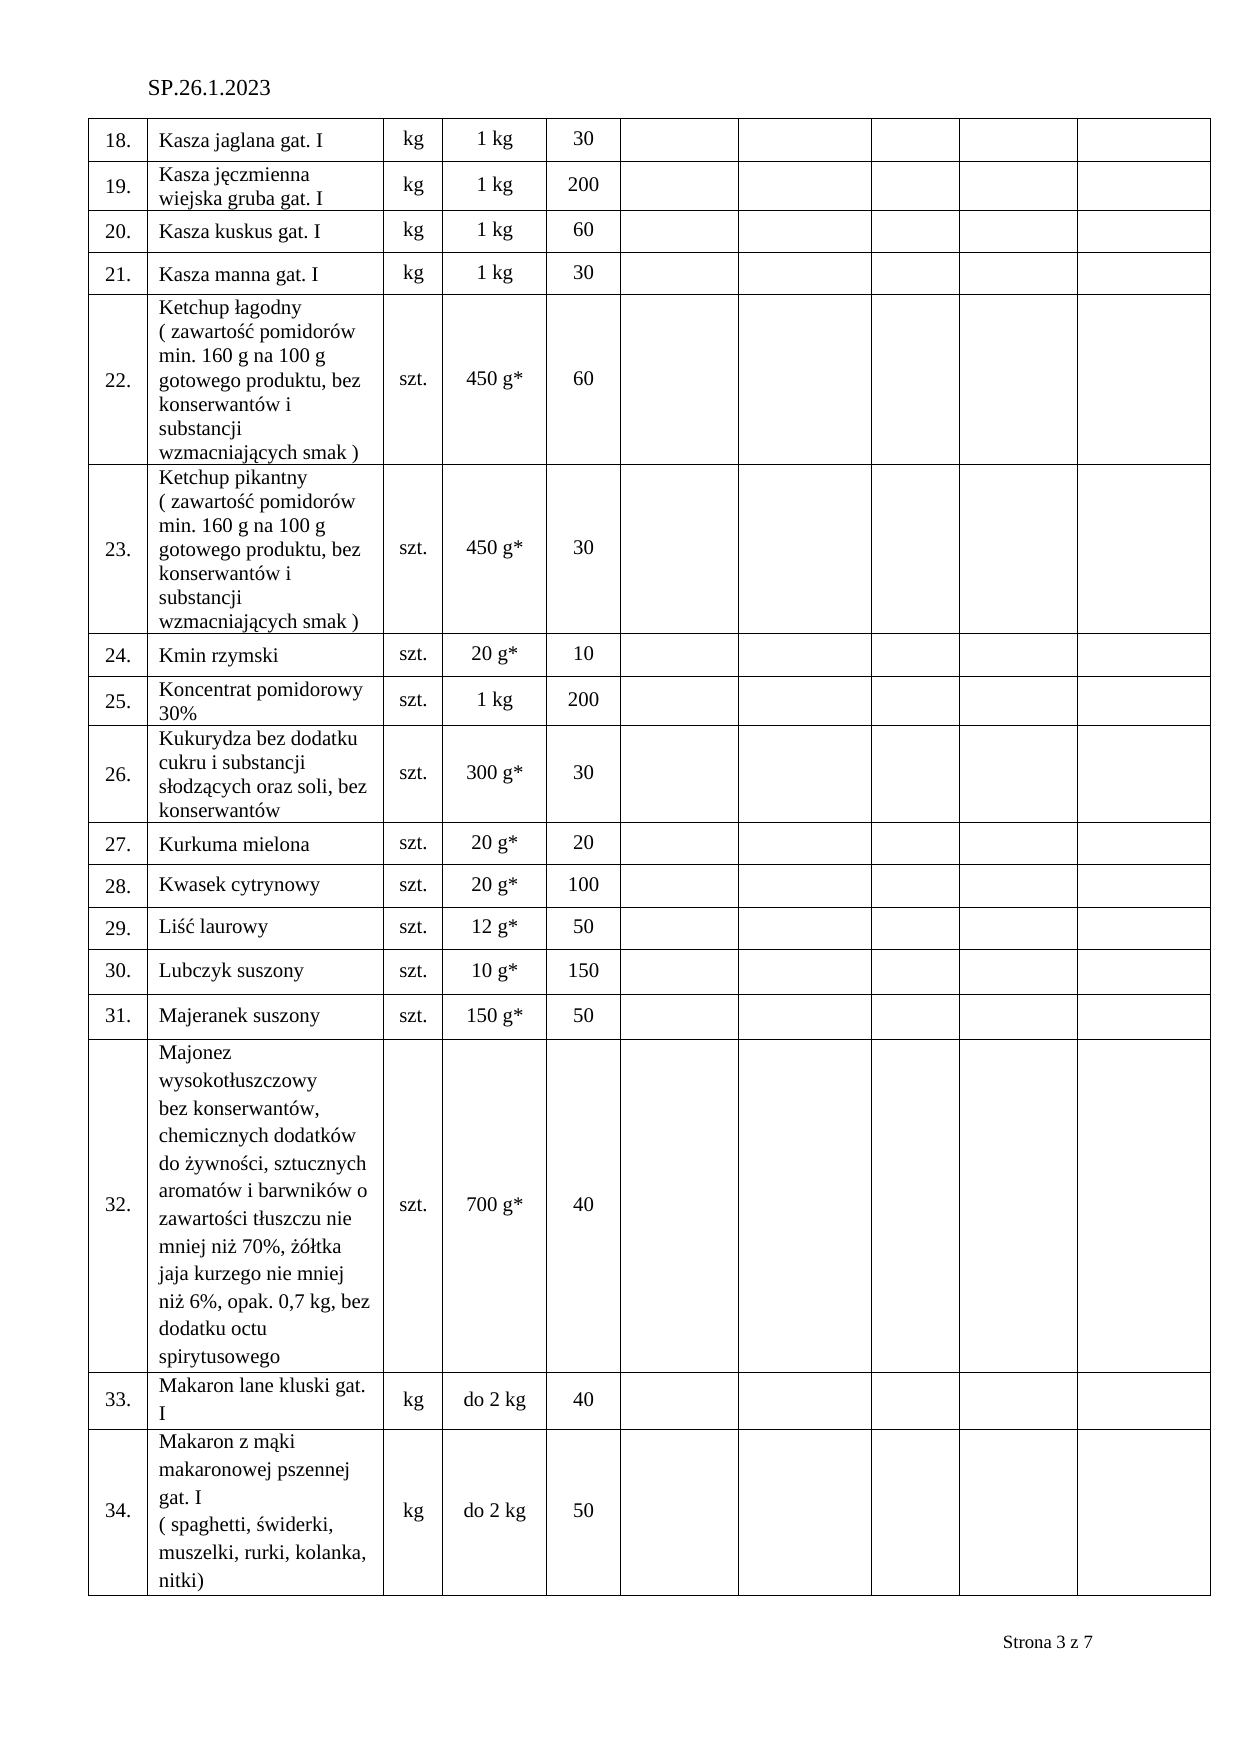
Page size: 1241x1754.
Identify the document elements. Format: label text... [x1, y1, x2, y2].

table_cell [872, 865, 959, 907]
table_cell [872, 823, 959, 864]
table_cell 50 [547, 908, 620, 949]
table_cell [739, 1430, 871, 1595]
table_cell 12 g* [443, 908, 546, 949]
table_cell 28. [89, 865, 147, 907]
table_cell kg [384, 253, 442, 294]
table_cell [960, 295, 1077, 464]
table_cell 20. [89, 211, 147, 252]
table_cell [872, 908, 959, 949]
table_cell 29. [89, 908, 147, 949]
table_cell Kasza manna gat. I [148, 253, 383, 294]
table_cell [621, 677, 738, 725]
table_cell [739, 1040, 871, 1372]
table_cell [621, 950, 738, 994]
table_cell [621, 823, 738, 864]
table_cell [872, 677, 959, 725]
table_cell [739, 119, 871, 161]
table_cell [739, 211, 871, 252]
table_cell szt. [384, 295, 442, 464]
table_cell [872, 119, 959, 161]
table_cell 200 [547, 162, 620, 210]
table_cell [872, 465, 959, 633]
table_cell 30 [547, 253, 620, 294]
table_cell [621, 634, 738, 676]
table_cell 40 [547, 1040, 620, 1372]
table_cell 30. [89, 950, 147, 994]
table_cell 40 [547, 1373, 620, 1428]
table_cell 18. [89, 119, 147, 161]
table_cell [960, 634, 1077, 676]
table_cell 1 kg [443, 211, 546, 252]
table_cell Kasza jęczmienna wiejska gruba gat. I [148, 162, 383, 210]
table_cell [960, 677, 1077, 725]
table_cell [739, 295, 871, 464]
table_cell Kukurydza bez dodatku cukru i substancji słodzących oraz soli, bez konserwantów [148, 726, 383, 822]
table_cell [739, 1373, 871, 1428]
table_cell [621, 726, 738, 822]
table_cell 32. [89, 1040, 147, 1372]
table_cell [621, 1040, 738, 1372]
table_cell 20 g* [443, 823, 546, 864]
table_cell 450 g* [443, 465, 546, 633]
table_cell [1078, 162, 1210, 210]
table_cell szt. [384, 865, 442, 907]
table_cell [1078, 823, 1210, 864]
table_cell [739, 908, 871, 949]
table_cell 50 [547, 995, 620, 1039]
table_cell [739, 823, 871, 864]
table_cell 1 kg [443, 253, 546, 294]
table_cell kg [384, 1430, 442, 1595]
table_cell [621, 162, 738, 210]
table_cell Majonez wysokotłuszczowy bez konserwantów, chemicznych dodatków do żywności, sztucznych aromatów i barwników o zawartości tłuszczu nie mniej niż 70%, żółtka jaja kurzego nie mniej niż 6%, opak. 0,7 kg, bez dodatku octu spirytusowego [148, 1040, 383, 1372]
table_cell 150 [547, 950, 620, 994]
table_cell [872, 211, 959, 252]
table_cell 1 kg [443, 677, 546, 725]
table_cell [1078, 1373, 1210, 1428]
table_cell 34. [89, 1430, 147, 1595]
table_cell kg [384, 119, 442, 161]
table_cell 1 kg [443, 162, 546, 210]
table_cell [960, 162, 1077, 210]
table_cell [1078, 950, 1210, 994]
table_cell [739, 995, 871, 1039]
table_cell kg [384, 162, 442, 210]
table_cell 20 [547, 823, 620, 864]
table_cell [1078, 465, 1210, 633]
table_cell [621, 908, 738, 949]
table_cell [621, 465, 738, 633]
table_cell [621, 1373, 738, 1428]
table_cell szt. [384, 1040, 442, 1372]
table_cell [1078, 1430, 1210, 1595]
table_cell 31. [89, 995, 147, 1039]
table_cell 60 [547, 211, 620, 252]
table_cell Ketchup pikantny ( zawartość pomidorów min. 160 g na 100 g gotowego produktu, bez konserwantów i substancji wzmacniających smak ) [148, 465, 383, 633]
table_cell Kasza kuskus gat. I [148, 211, 383, 252]
table_cell 33. [89, 1373, 147, 1428]
table_cell [739, 253, 871, 294]
table_cell [739, 162, 871, 210]
table_cell [1078, 677, 1210, 725]
table_cell [960, 465, 1077, 633]
table_cell 30 [547, 465, 620, 633]
table_cell [872, 726, 959, 822]
table_cell [621, 253, 738, 294]
table_cell 25. [89, 677, 147, 725]
table_cell Kmin rzymski [148, 634, 383, 676]
table_cell [739, 726, 871, 822]
table_cell [1078, 119, 1210, 161]
table_cell do 2 kg [443, 1373, 546, 1428]
table_cell Majeranek suszony [148, 995, 383, 1039]
table_cell Makaron lane kluski gat. I [148, 1373, 383, 1428]
table_cell 50 [547, 1430, 620, 1595]
table_cell szt. [384, 465, 442, 633]
table_cell [872, 1430, 959, 1595]
table_cell [960, 1373, 1077, 1428]
table_cell [1078, 995, 1210, 1039]
table_cell 20 g* [443, 634, 546, 676]
table_cell [872, 295, 959, 464]
table_cell [739, 634, 871, 676]
table_cell [621, 865, 738, 907]
table_cell szt. [384, 950, 442, 994]
table_cell [1078, 1040, 1210, 1372]
table_cell 20 g* [443, 865, 546, 907]
table_cell szt. [384, 908, 442, 949]
table_cell [1078, 253, 1210, 294]
table_cell [960, 950, 1077, 994]
table_cell [621, 1430, 738, 1595]
table_cell [960, 119, 1077, 161]
table_cell [960, 995, 1077, 1039]
table_cell szt. [384, 677, 442, 725]
table_cell Lubczyk suszony [148, 950, 383, 994]
table_cell 10 g* [443, 950, 546, 994]
table_cell do 2 kg [443, 1430, 546, 1595]
table_cell [1078, 295, 1210, 464]
table_cell Kurkuma mielona [148, 823, 383, 864]
table_cell [872, 1040, 959, 1372]
table_cell [621, 119, 738, 161]
table_cell [739, 950, 871, 994]
table_cell [960, 726, 1077, 822]
table_cell [960, 1430, 1077, 1595]
table_cell [960, 908, 1077, 949]
table_cell [739, 677, 871, 725]
table_cell [872, 634, 959, 676]
table_cell szt. [384, 634, 442, 676]
table_cell [960, 211, 1077, 252]
table_cell 27. [89, 823, 147, 864]
table_cell szt. [384, 823, 442, 864]
table_cell 22. [89, 295, 147, 464]
table_cell 700 g* [443, 1040, 546, 1372]
table_cell szt. [384, 726, 442, 822]
table_cell 100 [547, 865, 620, 907]
table_cell [1078, 726, 1210, 822]
table_cell Ketchup łagodny ( zawartość pomidorów min. 160 g na 100 g gotowego produktu, bez konserwantów i substancji wzmacniających smak ) [148, 295, 383, 464]
table_cell 1 kg [443, 119, 546, 161]
table_cell [960, 1040, 1077, 1372]
table_cell [621, 995, 738, 1039]
table_cell 60 [547, 295, 620, 464]
table_cell [621, 295, 738, 464]
table_cell 26. [89, 726, 147, 822]
table_cell [872, 1373, 959, 1428]
table_cell [872, 950, 959, 994]
table_cell [739, 865, 871, 907]
table_cell [872, 162, 959, 210]
table_cell 30 [547, 726, 620, 822]
table_cell 450 g* [443, 295, 546, 464]
table_cell 200 [547, 677, 620, 725]
table_cell Kwasek cytrynowy [148, 865, 383, 907]
table_cell [960, 823, 1077, 864]
table_cell [1078, 211, 1210, 252]
table_cell [739, 465, 871, 633]
table_cell szt. [384, 995, 442, 1039]
table_cell [1078, 908, 1210, 949]
table_cell [960, 865, 1077, 907]
table_cell kg [384, 1373, 442, 1428]
table_cell kg [384, 211, 442, 252]
table_cell 30 [547, 119, 620, 161]
table_cell Liść laurowy [148, 908, 383, 949]
table_cell 23. [89, 465, 147, 633]
table_cell [872, 995, 959, 1039]
table_cell 24. [89, 634, 147, 676]
table_cell 19. [89, 162, 147, 210]
table_cell [621, 211, 738, 252]
table_cell Kasza jaglana gat. I [148, 119, 383, 161]
table_cell 10 [547, 634, 620, 676]
table_cell [1078, 865, 1210, 907]
table_cell [1078, 634, 1210, 676]
table_cell Makaron z mąki makaronowej pszennej gat. I ( spaghetti, świderki, muszelki, rurki, kolanka, nitki) [148, 1430, 383, 1595]
table_cell 150 g* [443, 995, 546, 1039]
table_cell Koncentrat pomidorowy 30% [148, 677, 383, 725]
table_cell 300 g* [443, 726, 546, 822]
table_cell [960, 253, 1077, 294]
table_cell [872, 253, 959, 294]
table_cell 21. [89, 253, 147, 294]
